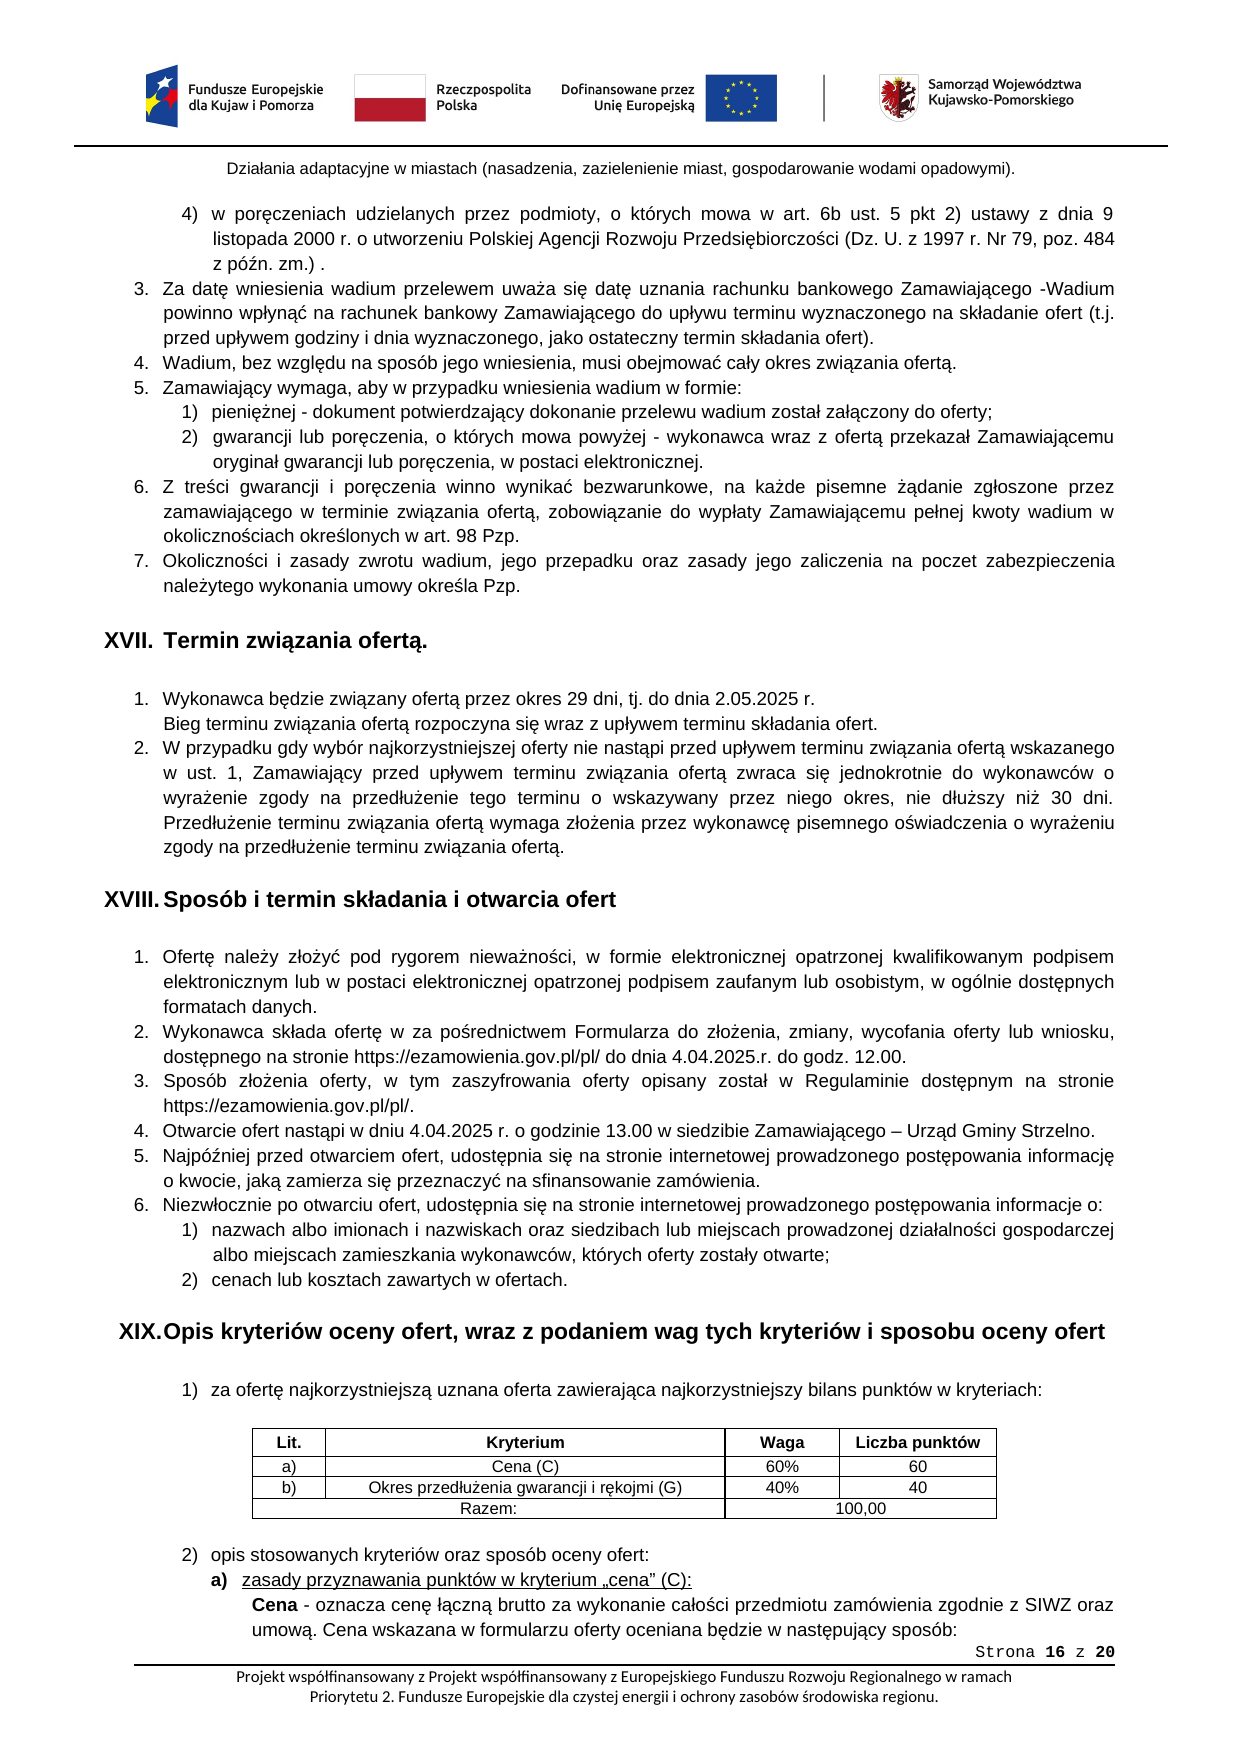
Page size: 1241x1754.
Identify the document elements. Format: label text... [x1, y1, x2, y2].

list Opis kryteriów oceny ofert, wraz z podaniem wag tych kryteriów i sposobu oceny ofert [119, 1318, 1115, 1344]
list opis stosowanych kryteriów oraz sposób oceny ofert: [181, 1544, 1115, 1566]
table_header Waga [726, 1429, 839, 1456]
list Niezwłocznie po otwarciu ofert, udostępnia się na stronie internetowej prowadzonego postępowania informacje o: [133, 1194, 1115, 1216]
table_cell Cena (C) [326, 1457, 724, 1476]
list Wykonawca składa ofertę w za pośrednictwem Formularza do złożenia, zmiany, wycofania oferty lub wniosku, dostępnego na stronie https://ezamowienia.gov.pl/pl/ do dnia 4.04.2025.r. do godz. 12.00. [133, 1021, 1115, 1067]
table_header Lit. [253, 1429, 325, 1456]
list Ofertę należy złożyć pod rygorem nieważności, w formie elektronicznej opatrzonej kwalifikowanym podpisem elektronicznym lub w postaci elektronicznej opatrzonej podpisem zaufanym lub osobistym, w ogólnie dostępnych formatach danych. [133, 946, 1115, 1017]
text Cena - oznacza cenę łączną brutto za wykonanie całości przedmiotu zamówienia zgodnie z SIWZ oraz umową. Cena wskazana w formularzu oferty oceniana będzie w następujący sposób: [252, 1594, 1115, 1640]
table_cell Razem: [253, 1499, 724, 1518]
list Sposób i termin składania i otwarcia ofert [104, 886, 1115, 912]
list Termin związania ofertą. [104, 627, 1115, 653]
list Zamawiający wymaga, aby w przypadku wniesienia wadium w formie: [133, 377, 1115, 398]
list zasady przyznawania punktów w kryterium „cena” (C): [211, 1569, 1115, 1590]
list Z treści gwarancji i poręczenia winno wynikać bezwarunkowe, na każde pisemne żądanie zgłoszone przez zamawiającego w terminie związania ofertą, zobowiązanie do wypłaty Zamawiającemu pełnej kwoty wadium w okolicznościach określonych w art. 98 Pzp. [133, 476, 1115, 547]
table_cell 40 [840, 1477, 996, 1498]
list w poręczeniach udzielanych przez podmioty, o których mowa w art. 6b ust. 5 pkt 2) ustawy z dnia 9 listopada 2000 r. o utworzeniu Polskiej Agencji Rozwoju Przedsiębiorczości (Dz. U. z 1997 r. Nr 79, poz. 484 z późn. zm.) . [181, 203, 1115, 274]
table_cell 100,00 [726, 1499, 996, 1518]
table_header Liczba punktów [840, 1429, 996, 1456]
table_header Kryterium [326, 1429, 724, 1456]
table_cell a) [253, 1457, 325, 1476]
list Sposób złożenia oferty, w tym zaszyfrowania oferty opisany został w Regulaminie dostępnym na stronie https://ezamowienia.gov.pl/pl/. [133, 1070, 1115, 1117]
table_cell 60 [840, 1457, 996, 1476]
table_cell 40% [726, 1477, 839, 1498]
list gwarancji lub poręczenia, o których mowa powyżej - wykonawca wraz z ofertą przekazał Zamawiającemu oryginał gwarancji lub poręczenia, w postaci elektronicznej. [181, 426, 1115, 472]
table_cell b) [253, 1477, 325, 1498]
text Bieg terminu związania ofertą rozpoczyna się wraz z upływem terminu składania ofert. [163, 712, 1115, 734]
list Otwarcie ofert nastąpi w dniu 4.04.2025 r. o godzinie 13.00 w siedzibie Zamawiającego – Urząd Gminy Strzelno. [133, 1120, 1115, 1141]
list Wadium, bez względu na sposób jego wniesienia, musi obejmować cały okres związania ofertą. [133, 352, 1115, 373]
table_cell Okres przedłużenia gwarancji i rękojmi (G) [326, 1477, 724, 1498]
list Za datę wniesienia wadium przelewem uważa się datę uznania rachunku bankowego Zamawiającego -Wadium powinno wpłynąć na rachunek bankowy Zamawiającego do upływu terminu wyznaczonego na składanie ofert (t.j. przed upływem godziny i dnia wyznaczonego, jako ostateczny termin składania ofert). [133, 277, 1115, 348]
list pieniężnej - dokument potwierdzający dokonanie przelewu wadium został załączony do oferty; [181, 401, 1115, 423]
table_cell 60% [726, 1457, 839, 1476]
list Wykonawca będzie związany ofertą przez okres 29 dni, tj. do dnia 2.05.2025 r. [133, 688, 1115, 709]
list Najpóźniej przed otwarciem ofert, udostępnia się na stronie internetowej prowadzonego postępowania informację o kwocie, jaką zamierza się przeznaczyć na sfinansowanie zamówienia. [133, 1145, 1115, 1191]
picture [130, 50, 1112, 143]
list za ofertę najkorzystniejszą uznana oferta zawierająca najkorzystniejszy bilans punktów w kryteriach: [181, 1379, 1115, 1400]
list W przypadku gdy wybór najkorzystniejszej oferty nie nastąpi przed upływem terminu związania ofertą wskazanego w ust. 1, Zamawiający przed upływem terminu związania ofertą zwraca się jednokrotnie do wykonawców o wyrażenie zgody na przedłużenie tego terminu o wskazywany przez niego okres, nie dłuższy niż 30 dni. Przedłużenie terminu związania ofertą wymaga złożenia przez wykonawcę pisemnego oświadczenia o wyrażeniu zgody na przedłużenie terminu związania ofertą. [133, 737, 1115, 858]
list cenach lub kosztach zawartych w ofertach. [181, 1269, 1115, 1290]
list nazwach albo imionach i nazwiskach oraz siedzibach lub miejscach prowadzonej działalności gospodarczej albo miejscach zamieszkania wykonawców, których oferty zostały otwarte; [181, 1219, 1115, 1265]
list Okoliczności i zasady zwrotu wadium, jego przepadku oraz zasady jego zaliczenia na poczet zabezpieczenia należytego wykonania umowy określa Pzp. [133, 550, 1115, 596]
